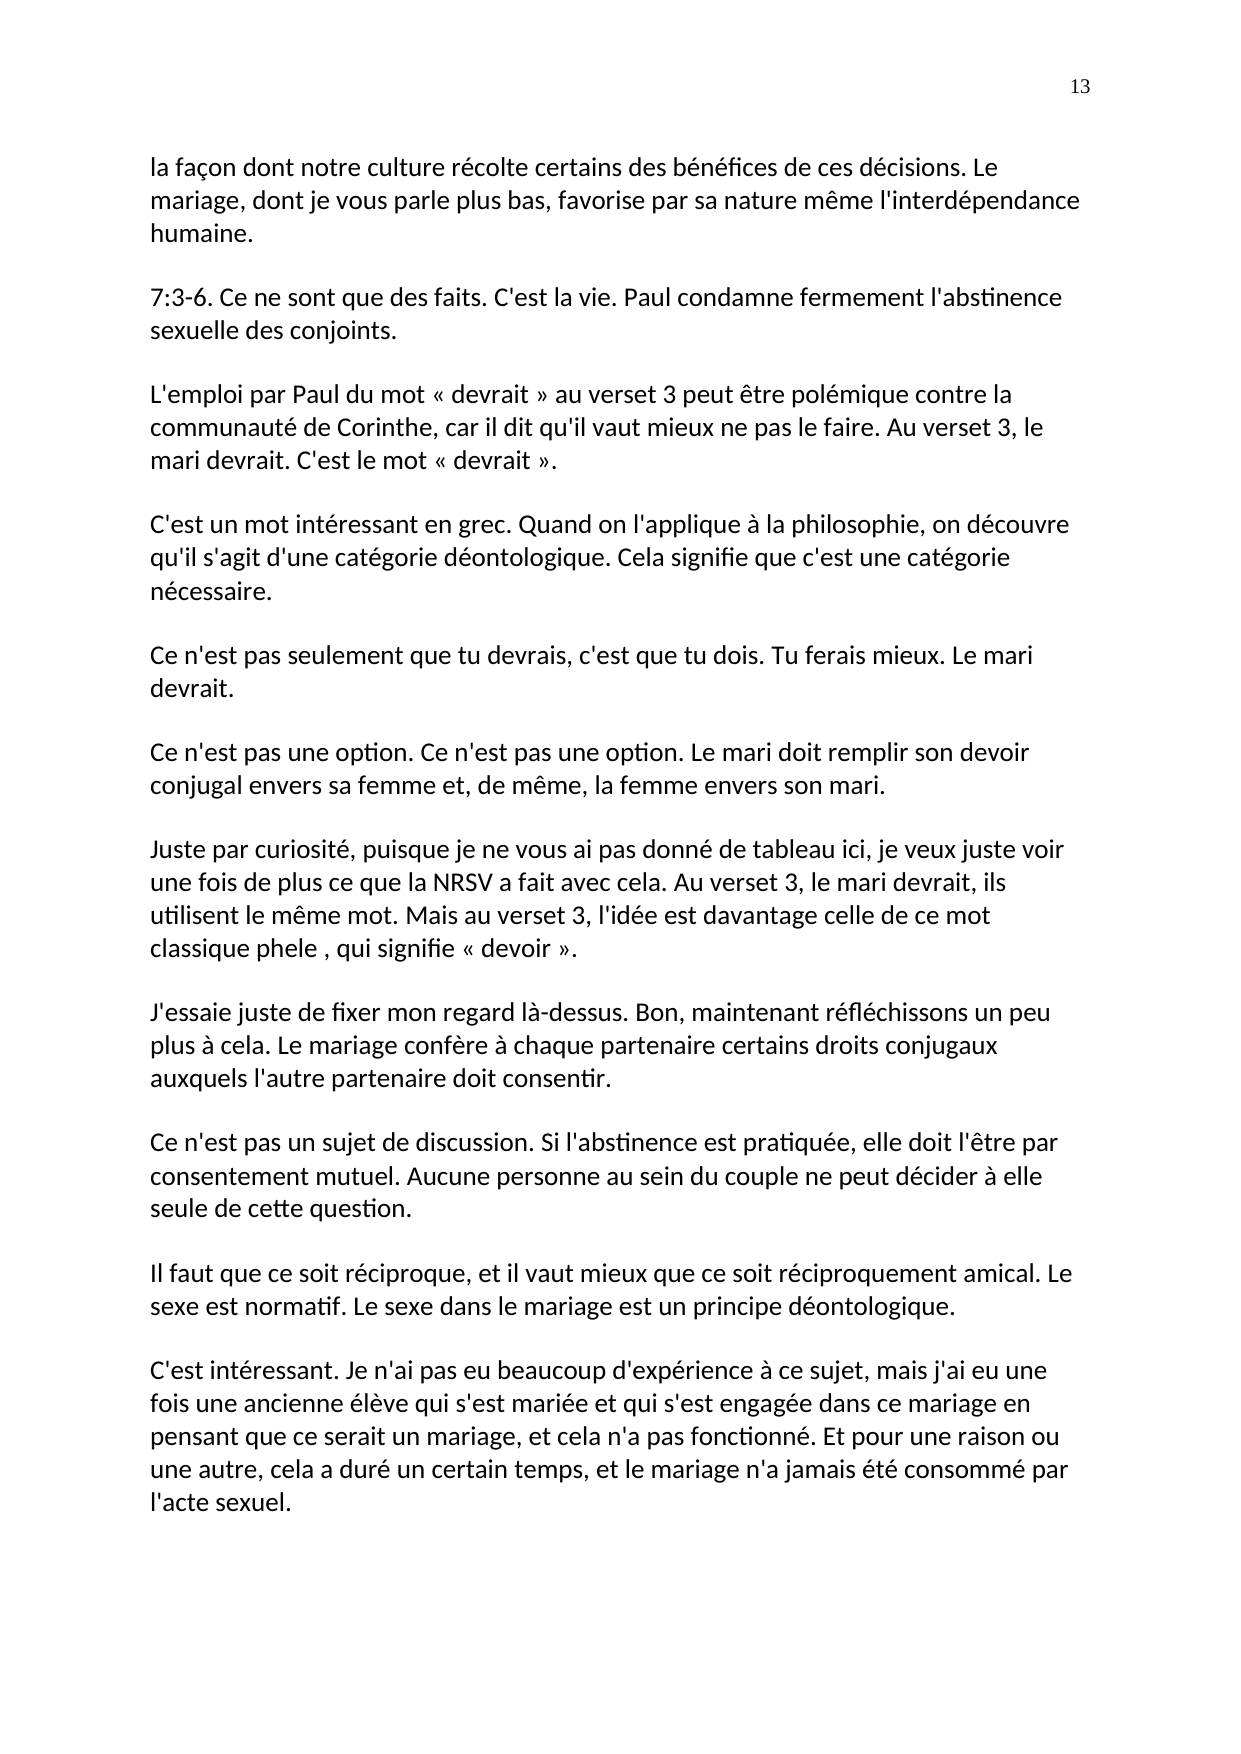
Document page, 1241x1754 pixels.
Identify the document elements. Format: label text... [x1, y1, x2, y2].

text Juste par curiosité, puisque je ne vous ai pas donné de tableau ici, je veux juste voir une fois de plus ce que la NRSV a fait avec cela. Au verset 3, le mari devrait, ils utilisent le même mot. Mais au verset 3, l'idée est davantage celle de ce mot classique phele , qui signifie « devoir ». [150, 832, 1090, 964]
text 7:3-6. Ce ne sont que des faits. C'est la vie. Paul condamne fermement l'abstinence sexuelle des conjoints. [150, 280, 1090, 346]
text Il faut que ce soit réciproque, et il vaut mieux que ce soit réciproquement amical. Le sexe est normatif. Le sexe dans le mariage est un principe déontologique. [150, 1256, 1090, 1322]
text Ce n'est pas un sujet de discussion. Si l'abstinence est pratiquée, elle doit l'être par consentement mutuel. Aucune personne au sein du couple ne peut décider à elle seule de cette question. [150, 1126, 1090, 1225]
text C'est un mot intéressant en grec. Quand on l'applique à la philosophie, on découvre qu'il s'agit d'une catégorie déontologique. Cela signifie que c'est une catégorie nécessaire. [150, 508, 1090, 607]
text Ce n'est pas une option. Ce n'est pas une option. Le mari doit remplir son devoir conjugal envers sa femme et, de même, la femme envers son mari. [150, 735, 1090, 801]
text J'essaie juste de fixer mon regard là-dessus. Bon, maintenant réfléchissons un peu plus à cela. Le mariage confère à chaque partenaire certains droits conjugaux auxquels l'autre partenaire doit consentir. [150, 995, 1090, 1094]
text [150, 150, 1090, 249]
text L'emploi par Paul du mot « devrait » au verset 3 peut être polémique contre la communauté de Corinthe, car il dit qu'il vaut mieux ne pas le faire. Au verset 3, le mari devrait. C'est le mot « devrait ». [150, 377, 1090, 476]
text Ce n'est pas seulement que tu devrais, c'est que tu dois. Tu ferais mieux. Le mari devrait. [150, 638, 1090, 704]
text C'est intéressant. Je n'ai pas eu beaucoup d'expérience à ce sujet, mais j'ai eu une fois une ancienne élève qui s'est mariée et qui s'est engagée dans ce mariage en pensant que ce serait un mariage, et cela n'a pas fonctionné. Et pour une raison ou une autre, cela a duré un certain temps, et le mariage n'a jamais été consommé par l'acte sexuel. [150, 1353, 1090, 1518]
